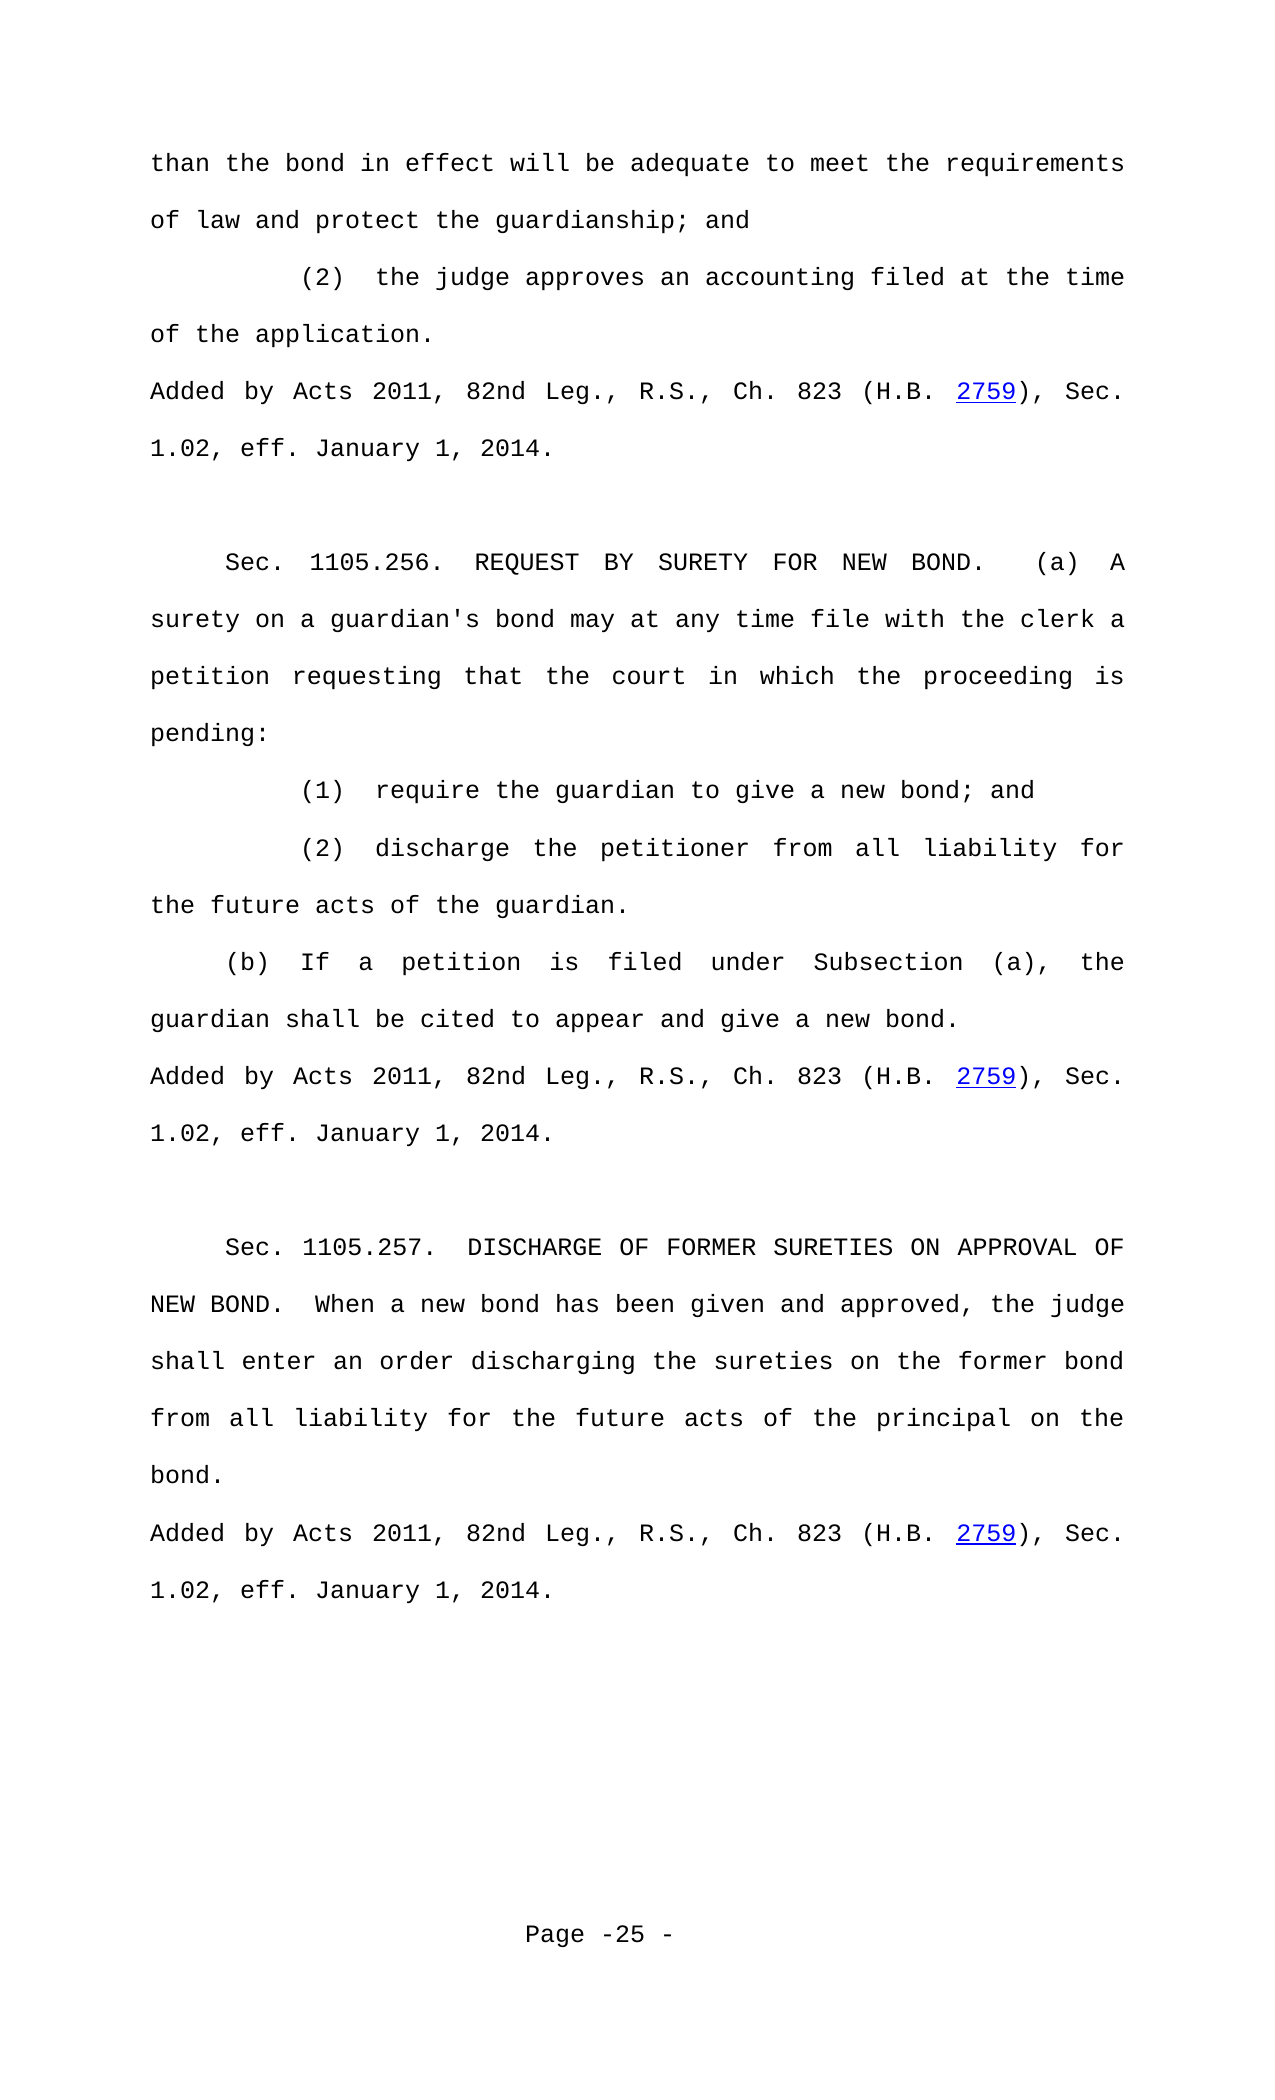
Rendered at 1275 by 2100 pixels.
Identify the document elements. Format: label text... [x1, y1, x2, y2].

text (2) discharge the petitioner from all liability for the future acts of the guardian. [150, 835, 1125, 921]
text Added by Acts 2011, 82nd Leg., R.S., Ch. 823 (H.B. 2759), Sec. 1.02, eff. January 1, 2014. [150, 1520, 1125, 1606]
text (b) If a petition is filed under Subsection (a), the guardian shall be cited to appear and give a new bond. [150, 949, 1125, 1035]
text (2) the judge approves an accounting filed at the time of the application. [150, 264, 1125, 350]
text Sec. 1105.256. REQUEST BY SURETY FOR NEW BOND. (a) A surety on a guardian's bond may at any time file with the clerk a petition requesting that the court in which the proceeding is pending: [150, 549, 1125, 749]
text Added by Acts 2011, 82nd Leg., R.S., Ch. 823 (H.B. 2759), Sec. 1.02, eff. January 1, 2014. [150, 378, 1125, 464]
text Added by Acts 2011, 82nd Leg., R.S., Ch. 823 (H.B. 2759), Sec. 1.02, eff. January 1, 2014. [150, 1063, 1125, 1149]
text Sec. 1105.257. DISCHARGE OF FORMER SURETIES ON APPROVAL OF NEW BOND. When a new bond has been given and approved, the judge shall enter an order discharging the sureties on the former bond from all liability for the future acts of the principal on the bond. [150, 1234, 1125, 1491]
text (1) require the guardian to give a new bond; and [150, 778, 1125, 806]
